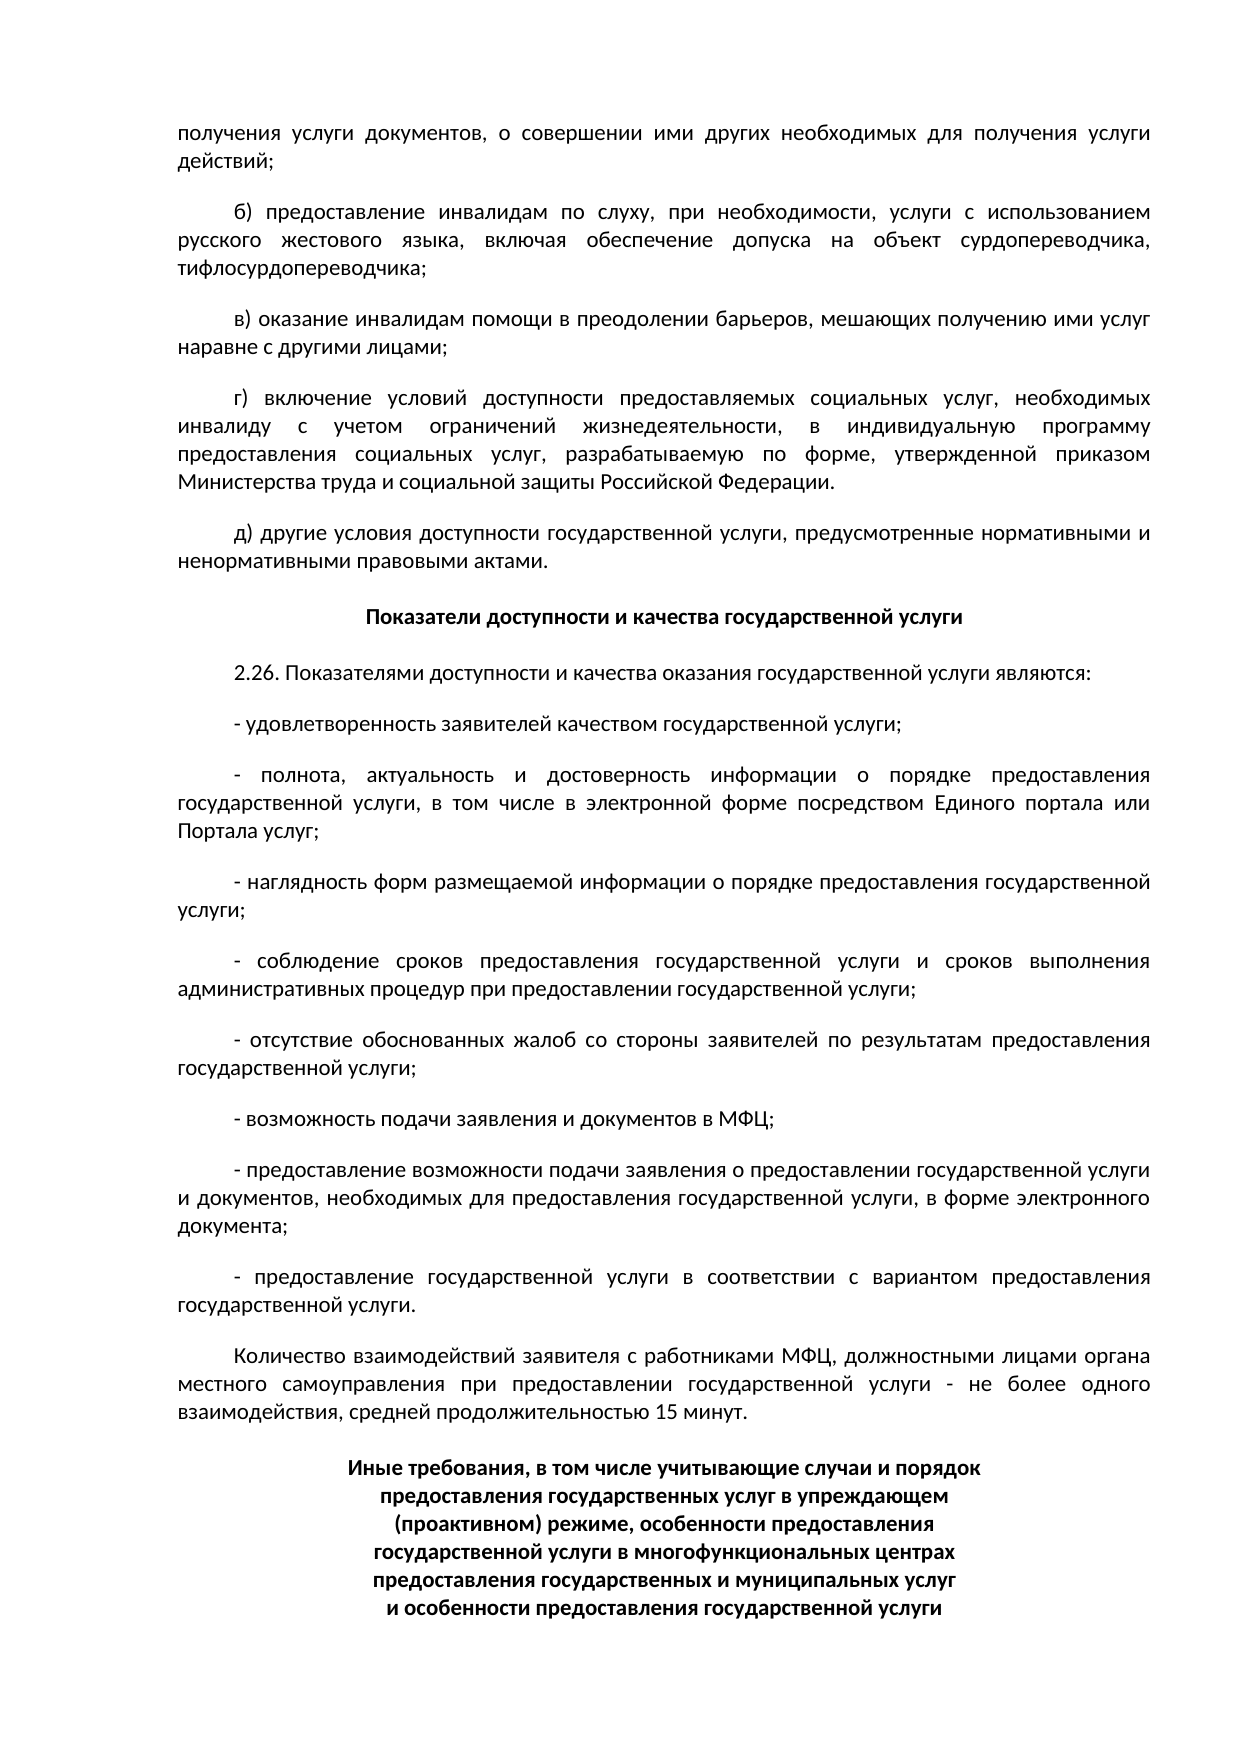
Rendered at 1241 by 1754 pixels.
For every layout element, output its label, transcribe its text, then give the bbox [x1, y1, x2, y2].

text б) предоставление инвалидам по слуху, при необходимости, услуги с использованием русского жестового языка, включая обеспечение допуска на объект сурдопереводчика, тифлосурдопереводчика; [177, 197, 1152, 281]
title предоставления государственных услуг в упреждающем [177, 1481, 1152, 1509]
title Показатели доступности и качества государственной услуги [177, 602, 1152, 630]
title и особенности предоставления государственной услуги [177, 1593, 1152, 1621]
text - соблюдение сроков предоставления государственной услуги и сроков выполнения административных процедур при предоставлении государственной услуги; [177, 946, 1152, 1002]
text в) оказание инвалидам помощи в преодолении барьеров, мешающих получению ими услуг наравне с другими лицами; [177, 304, 1152, 360]
title Иные требования, в том числе учитывающие случаи и порядок [177, 1453, 1152, 1481]
text Количество взаимодействий заявителя с работниками МФЦ, должностными лицами органа местного самоуправления при предоставлении государственной услуги - не более одного взаимодействия, средней продолжительностью 15 минут. [177, 1341, 1152, 1425]
text г) включение условий доступности предоставляемых социальных услуг, необходимых инвалиду с учетом ограничений жизнедеятельности, в индивидуальную программу предоставления социальных услуг, разрабатываемую по форме, утвержденной приказом Министерства труда и социальной защиты Российской Федерации. [177, 383, 1152, 495]
title (проактивном) режиме, особенности предоставления [177, 1509, 1152, 1537]
title предоставления государственных и муниципальных услуг [177, 1565, 1152, 1593]
text д) другие условия доступности государственной услуги, предусмотренные нормативными и ненормативными правовыми актами. [177, 518, 1152, 574]
text - возможность подачи заявления и документов в МФЦ; [177, 1104, 1152, 1132]
title государственной услуги в многофункциональных центрах [177, 1537, 1152, 1565]
text - наглядность форм размещаемой информации о порядке предоставления государственной услуги; [177, 867, 1152, 923]
text - предоставление возможности подачи заявления о предоставлении государственной услуги и документов, необходимых для предоставления государственной услуги, в форме электронного документа; [177, 1155, 1152, 1239]
text - полнота, актуальность и достоверность информации о порядке предоставления государственной услуги, в том числе в электронной форме посредством Единого портала или Портала услуг; [177, 760, 1152, 844]
text 2.26. Показателями доступности и качества оказания государственной услуги являются: [177, 658, 1152, 686]
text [177, 118, 1152, 174]
text - удовлетворенность заявителей качеством государственной услуги; [177, 709, 1152, 737]
text - предоставление государственной услуги в соответствии с вариантом предоставления государственной услуги. [177, 1262, 1152, 1318]
text - отсутствие обоснованных жалоб со стороны заявителей по результатам предоставления государственной услуги; [177, 1025, 1152, 1081]
